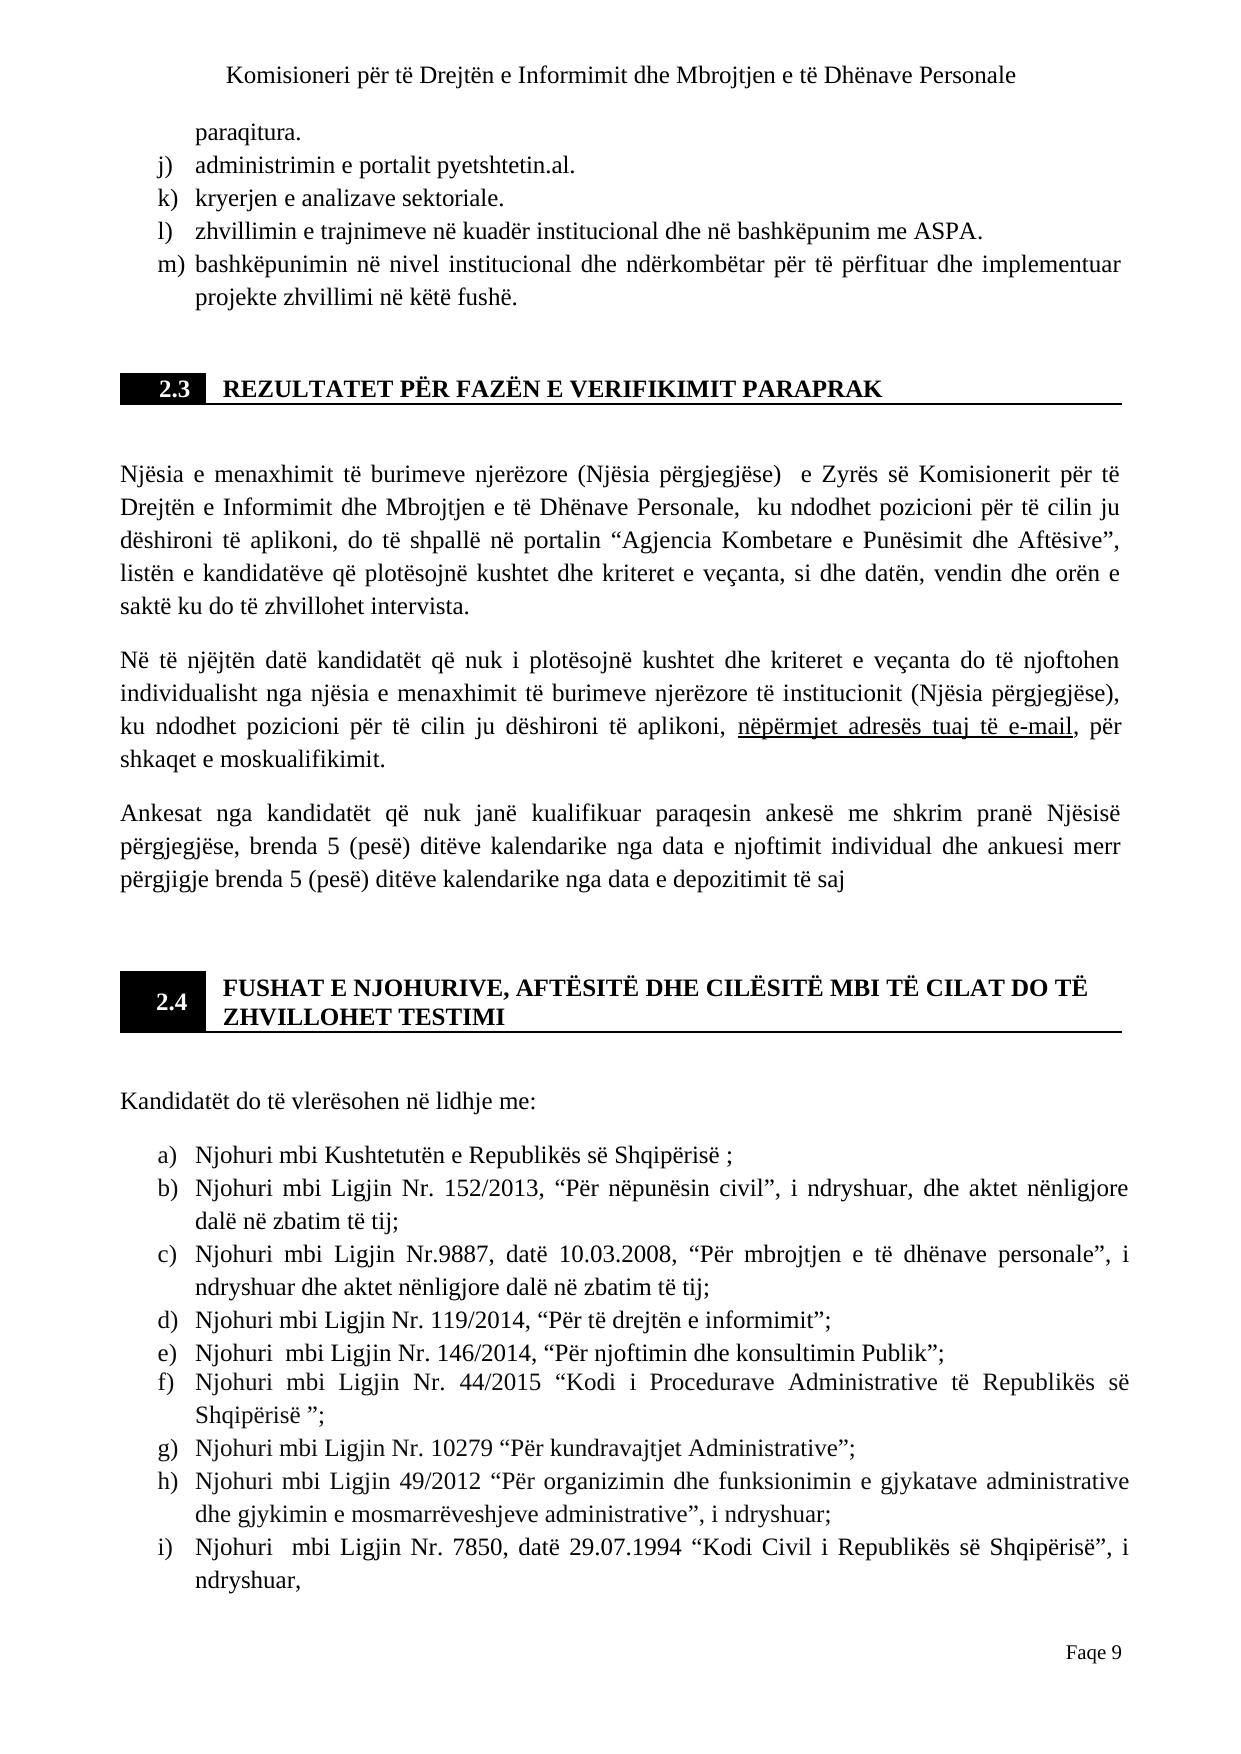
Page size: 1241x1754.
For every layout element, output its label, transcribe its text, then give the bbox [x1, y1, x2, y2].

text Kandidatët do të vlerësohen në lidhje me: [120, 1086, 1130, 1115]
list bashkëpunimin në nivel institucional dhe ndërkombëtar për të përfituar dhe implementuar projekte zhvillimi në këtë fushë. [157, 249, 1122, 311]
list Njohuri mbi Ligjin Nr. 119/2014, “Për të drejtën e informimit”; [157, 1305, 1130, 1334]
text Njësia e menaxhimit të burimeve njerëzore (Njësia përgjegjëse) e Zyrës së Komisionerit për të Drejtën e Informimit dhe Mbrojtjen e të Dhënave Personale, ku ndodhet pozicioni për të cilin ju dëshironi të aplikoni, do të shpallë në portalin “Agjencia Kombetare e Punësimit dhe Aftësive”, listën e kandidatëve që plotësojnë kushtet dhe kriteret e veçanta, si dhe datën, vendin dhe orën e saktë ku do të zhvillohet intervista. [120, 459, 1122, 620]
list Njohuri mbi Ligjin Nr. 7850, datë 29.07.1994 “Kodi Civil i Republikës së Shqipërisë”, i ndryshuar, [157, 1532, 1130, 1594]
table_header REZULTATET PËR FAZËN E VERIFIKIMIT PARAPRAK [206, 373, 1122, 403]
table_header FUSHAT E NJOHURIVE, AFTËSITË DHE CILËSITË MBI TË CILAT DO TË ZHVILLOHET TESTIMI [206, 971, 1122, 1031]
list kryerjen e analizave sektoriale. [157, 183, 1122, 212]
list Njohuri mbi Ligjin Nr. 146/2014, “Për njoftimin dhe konsultimin Publik”; [157, 1338, 1122, 1367]
list Njohuri mbi Kushtetutën e Republikës së Shqipërisë ; [157, 1140, 1130, 1169]
table_header 2.3 [122, 375, 204, 403]
list Njohuri mbi Ligjin Nr. 152/2013, “Për nëpunësin civil”, i ndryshuar, dhe aktet nënligjore dalë në zbatim të tij; [157, 1173, 1130, 1235]
text Në të njëjtën datë kandidatët që nuk i plotësojnë kushtet dhe kriteret e veçanta do të njoftohen individualisht nga njësia e menaxhimit të burimeve njerëzore të institucionit (Njësia përgjegjëse), ku ndodhet pozicioni për të cilin ju dëshironi të aplikoni, nëpërmjet adresës tuaj të e-mail, për shkaqet e moskualifikimit. [120, 645, 1122, 773]
text Ankesat nga kandidatët që nuk janë kualifikuar paraqesin ankesë me shkrim pranë Njësisë përgjegjëse, brenda 5 (pesë) ditëve kalendarike nga data e njoftimit individual dhe ankuesi merr përgjigje brenda 5 (pesë) ditëve kalendarike nga data e depozitimit të saj [120, 798, 1122, 893]
list zhvillimin e trajnimeve në kuadër institucional dhe në bashkëpunim me ASPA. [157, 216, 1122, 244]
list Njohuri mbi Ligjin Nr. 44/2015 “Kodi i Procedurave Administrative të Republikës së Shqipërisë ”; [157, 1367, 1130, 1429]
list Njohuri mbi Ligjin Nr. 10279 “Për kundravajtjet Administrative”; [157, 1433, 1130, 1462]
list administrimin e portalit pyetshtetin.al. [157, 150, 1122, 178]
list Njohuri mbi Ligjin 49/2012 “Për organizimin dhe funksionimin e gjykatave administrative dhe gjykimin e mosmarrëveshjeve administrative”, i ndryshuar; [157, 1466, 1130, 1528]
list Njohuri mbi Ligjin Nr.9887, datë 10.03.2008, “Për mbrojtjen e të dhënave personale”, i ndryshuar dhe aktet nënligjore dalë në zbatim të tij; [157, 1239, 1130, 1301]
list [157, 117, 1122, 146]
table_header 2.4 [122, 973, 204, 1031]
